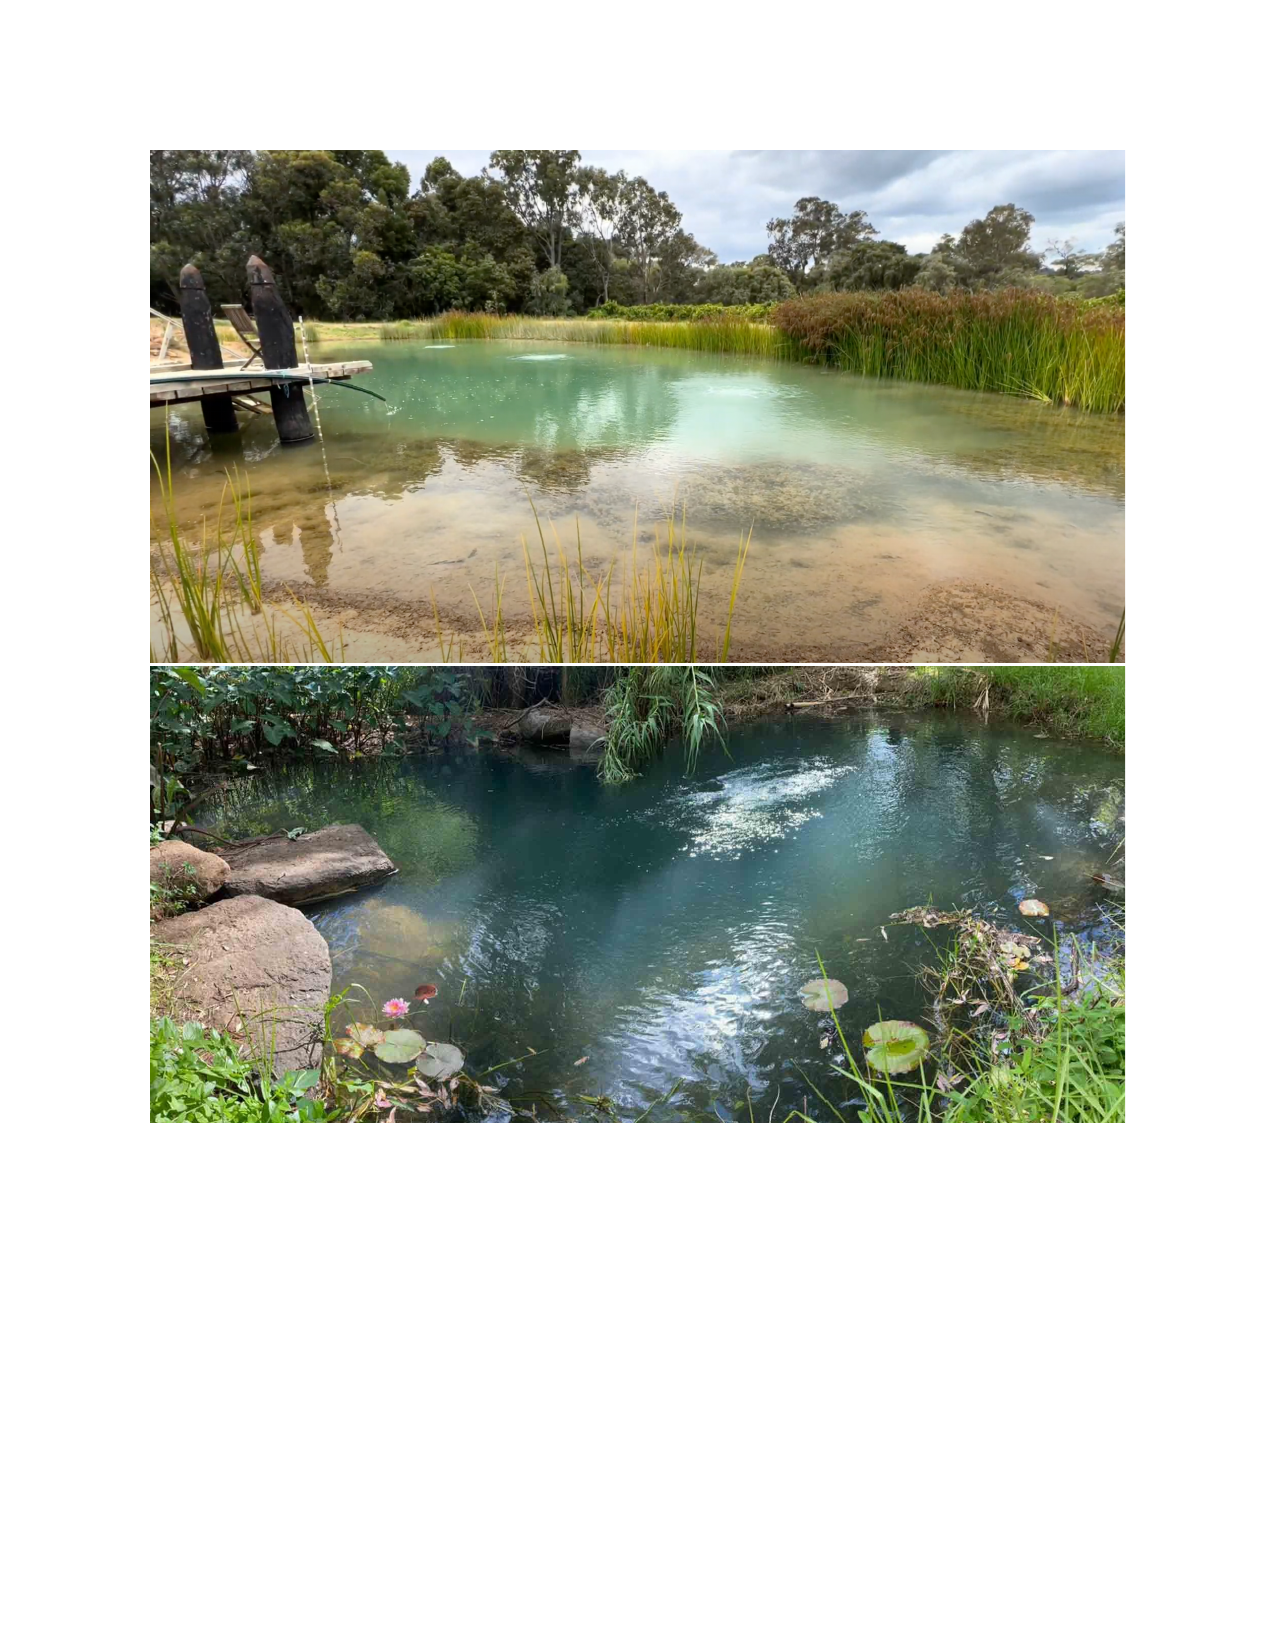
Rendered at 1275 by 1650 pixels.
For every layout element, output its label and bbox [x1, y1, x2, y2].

picture [150, 150, 1125, 663]
picture [150, 666, 1125, 1123]
